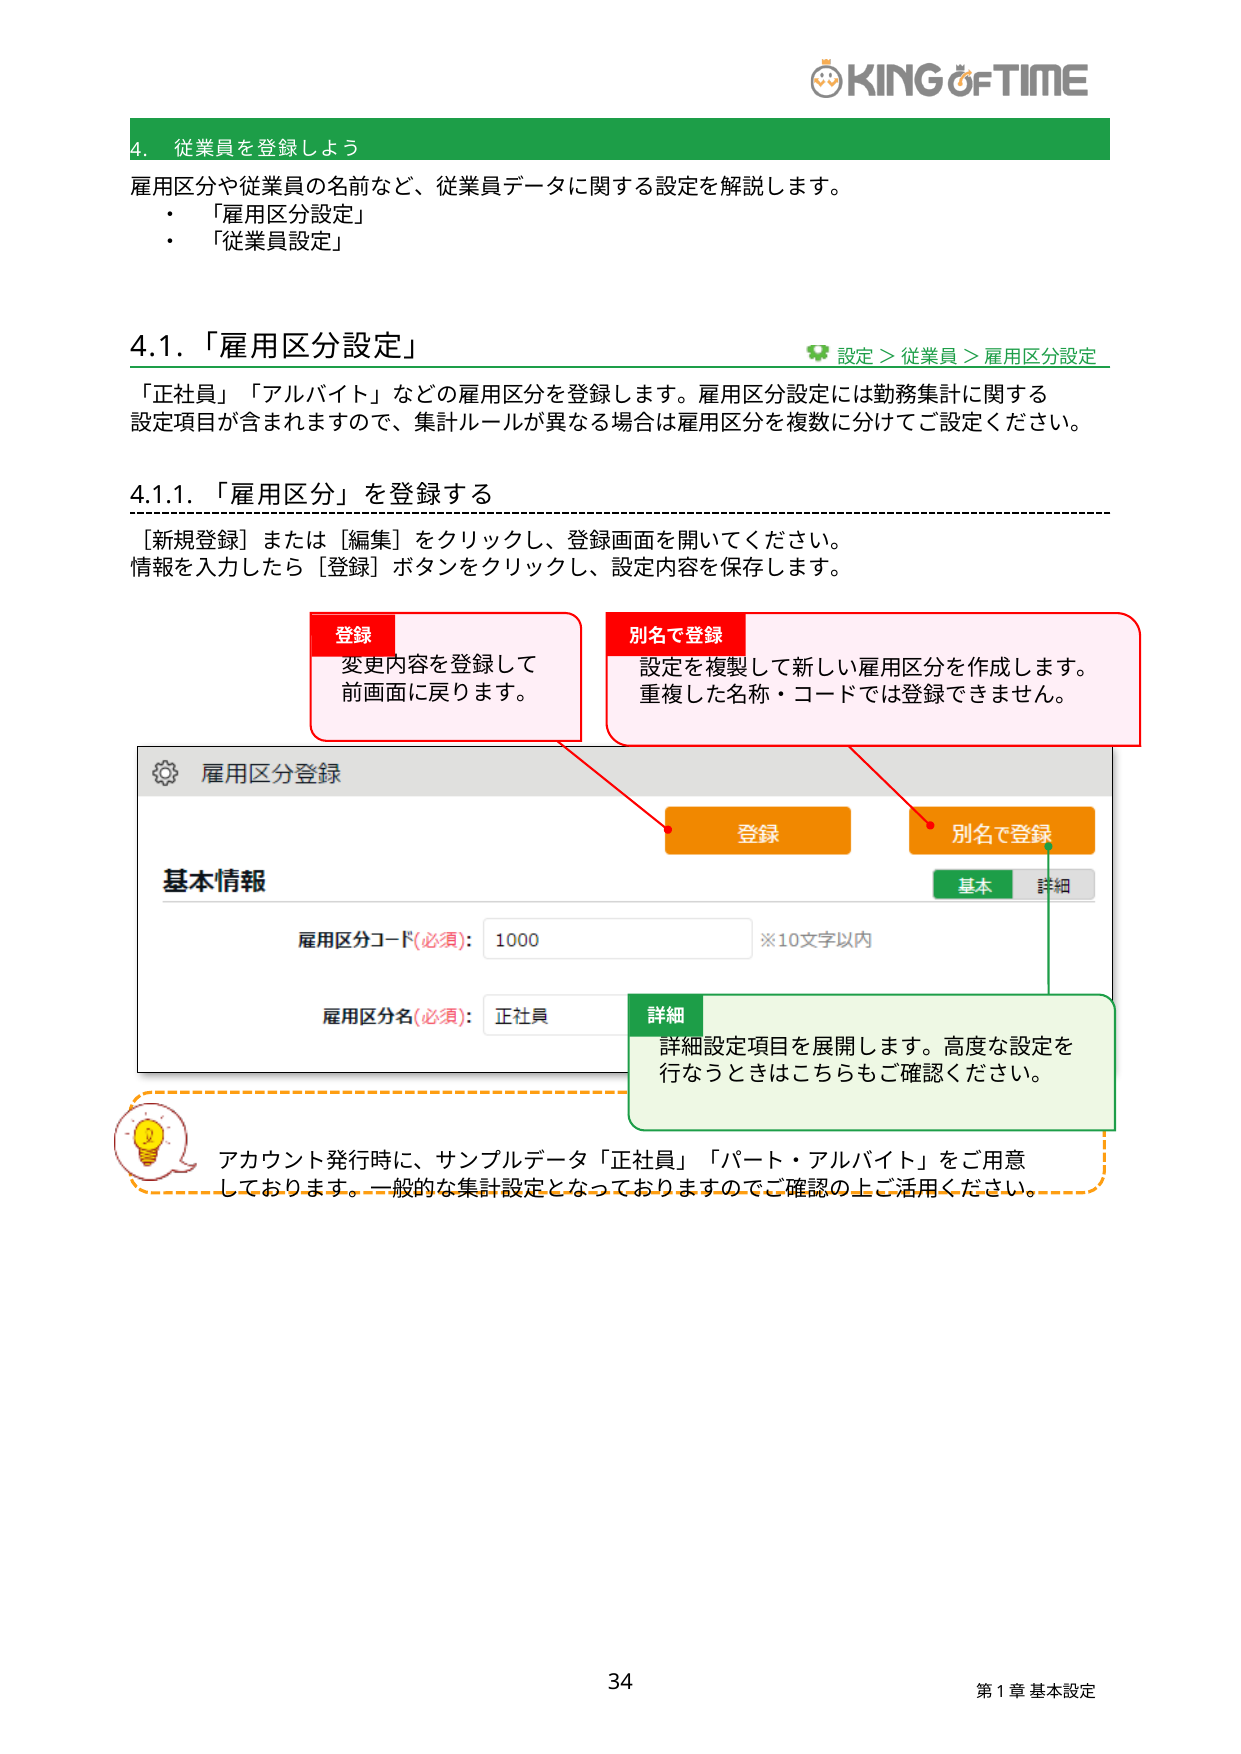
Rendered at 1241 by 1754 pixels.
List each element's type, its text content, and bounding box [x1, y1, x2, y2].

text 雇用区分や従業員の名前など、従業員データに関する設定を解説します。 [130, 173, 1110, 200]
subtitle 従業員を登録しよう [130, 118, 1110, 160]
picture [138, 747, 1112, 1072]
text ［新規登録］または［編集］をクリックし、登録画面を開いてください。 [130, 526, 1110, 554]
subtitle 「雇用区分設定」 [130, 327, 1110, 366]
subtitle 「雇用区分」を登録する [130, 478, 1110, 514]
picture [114, 1103, 197, 1181]
text 「正社員」「アルバイト」などの雇用区分を登録します。雇用区分設定には勤務集計に関する [130, 381, 1110, 408]
list 「従業員設定」 [159, 228, 1110, 255]
list 「雇用区分設定」 [159, 200, 1110, 228]
text 情報を入力したら［登録］ボタンをクリックし、設定内容を保存します。 [130, 554, 1110, 581]
text 設定項目が含まれますので、集計ルールが異なる場合は雇用区分を複数に分けてご設定ください。 [130, 408, 1110, 436]
picture [805, 345, 832, 364]
picture [810, 59, 1088, 98]
